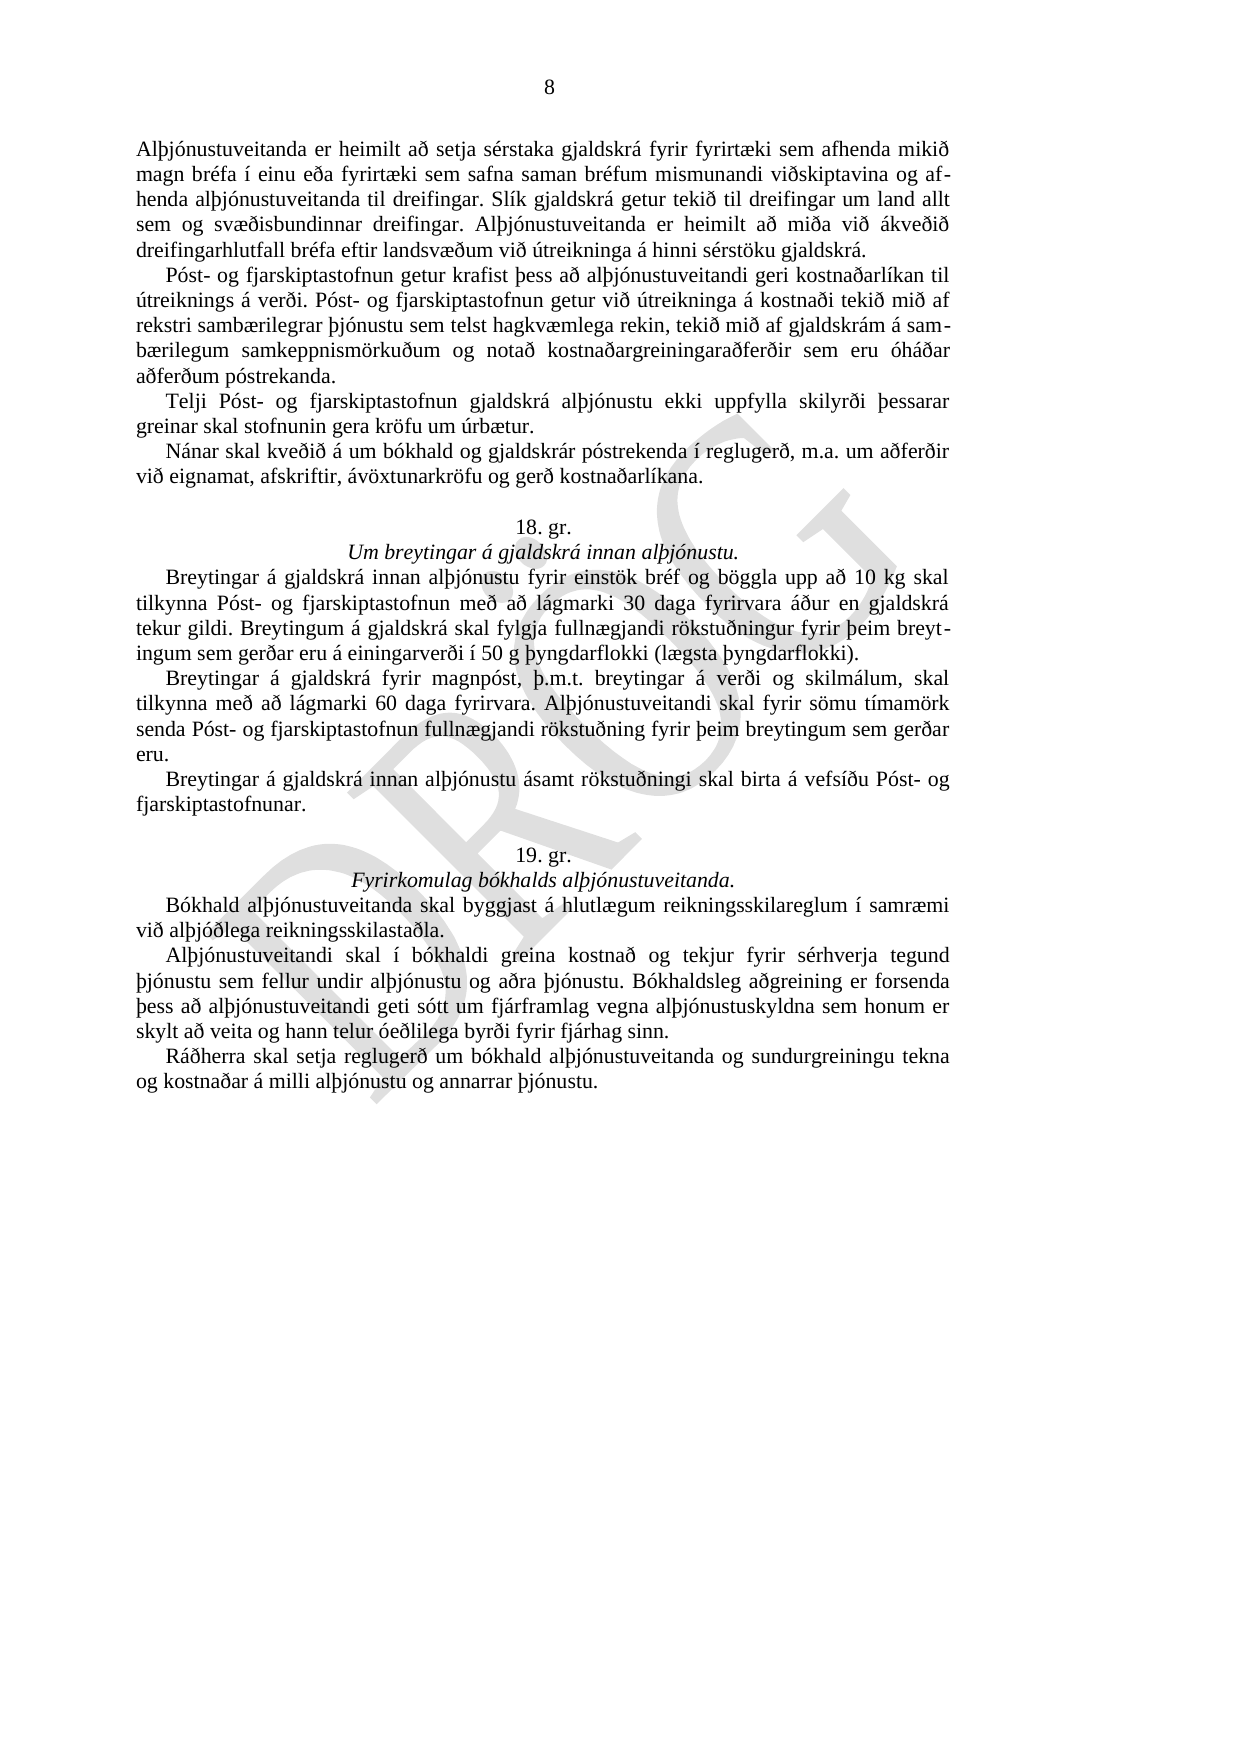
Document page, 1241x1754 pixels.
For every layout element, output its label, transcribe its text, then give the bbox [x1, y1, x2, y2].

text Breytingar á gjaldskrá innan alþjónustu fyrir einstök bréf og böggla upp að 10 kg skal tilkynna Póst- og fjarskiptastofnun með að lágmarki 30 daga fyrirvara áður en gjaldskrá tekur gildi. Breytingum á gjaldskrá skal fylgja fullnægjandi rökstuðningur fyrir þeim breytingum sem gerðar eru á einingarverði í 50 g þyngdarflokki (lægsta þyngdarflokki). [136, 564, 951, 665]
text Ráðherra skal setja reglugerð um bókhald alþjónustuveitanda og sundurgreiningu tekna og kostnaðar á milli alþjónustu og annarrar þjónustu. [136, 1043, 951, 1094]
text Bókhald alþjónustuveitanda skal byggjast á hlutlægum reikningsskilareglum í samræmi við alþjóðlega reikningsskilastaðla. [136, 892, 951, 942]
text Nánar skal kveðið á um bókhald og gjaldskrár póstrekenda í reglugerð, m.a. um aðferðir við eignamat, afskriftir, ávöxtunarkröfu og gerð kostnaðarlíkana. [136, 438, 951, 489]
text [136, 136, 951, 262]
text 19. gr. [136, 842, 951, 867]
text 18. gr. [136, 514, 951, 539]
text Alþjónustuveitandi skal í bókhaldi greina kostnað og tekjur fyrir sérhverja tegund þjónustu sem fellur undir alþjónustu og aðra þjónustu. Bókhaldsleg aðgreining er forsenda þess að alþjónustuveitandi geti sótt um fjárframlag vegna alþjónustuskyldna sem honum er skylt að veita og hann telur óeðlilega byrði fyrir fjárhag sinn. [136, 942, 951, 1043]
text Um breytingar á gjaldskrá innan alþjónustu. [136, 539, 951, 564]
text Telji Póst- og fjarskiptastofnun gjaldskrá alþjónustu ekki uppfylla skilyrði þessarar greinar skal stofnunin gera kröfu um úrbætur. [136, 388, 951, 438]
text Fyrirkomulag bókhalds alþjónustuveitanda. [136, 867, 951, 892]
text Breytingar á gjaldskrá fyrir magnpóst, þ.m.t. breytingar á verði og skilmálum, skal tilkynna með að lágmarki 60 daga fyrirvara. Alþjónustuveitandi skal fyrir sömu tímamörk senda Póst- og fjarskiptastofnun fullnægjandi rökstuðning fyrir þeim breytingum sem gerðar eru. [136, 665, 951, 766]
text Póst- og fjarskiptastofnun getur krafist þess að alþjónustuveitandi geri kostnaðarlíkan til útreiknings á verði. Póst- og fjarskiptastofnun getur við útreikninga á kostnaði tekið mið af rekstri sambærilegrar þjónustu sem telst hagkvæmlega rekin, tekið mið af gjaldskrám á sambærilegum samkeppnismörkuðum og notað kostnaðargreiningaraðferðir sem eru óháðar aðferðum póstrekanda. [136, 262, 951, 388]
text Breytingar á gjaldskrá innan alþjónustu ásamt rökstuðningi skal birta á vefsíðu Póst- og fjarskiptastofnunar. [136, 766, 951, 816]
